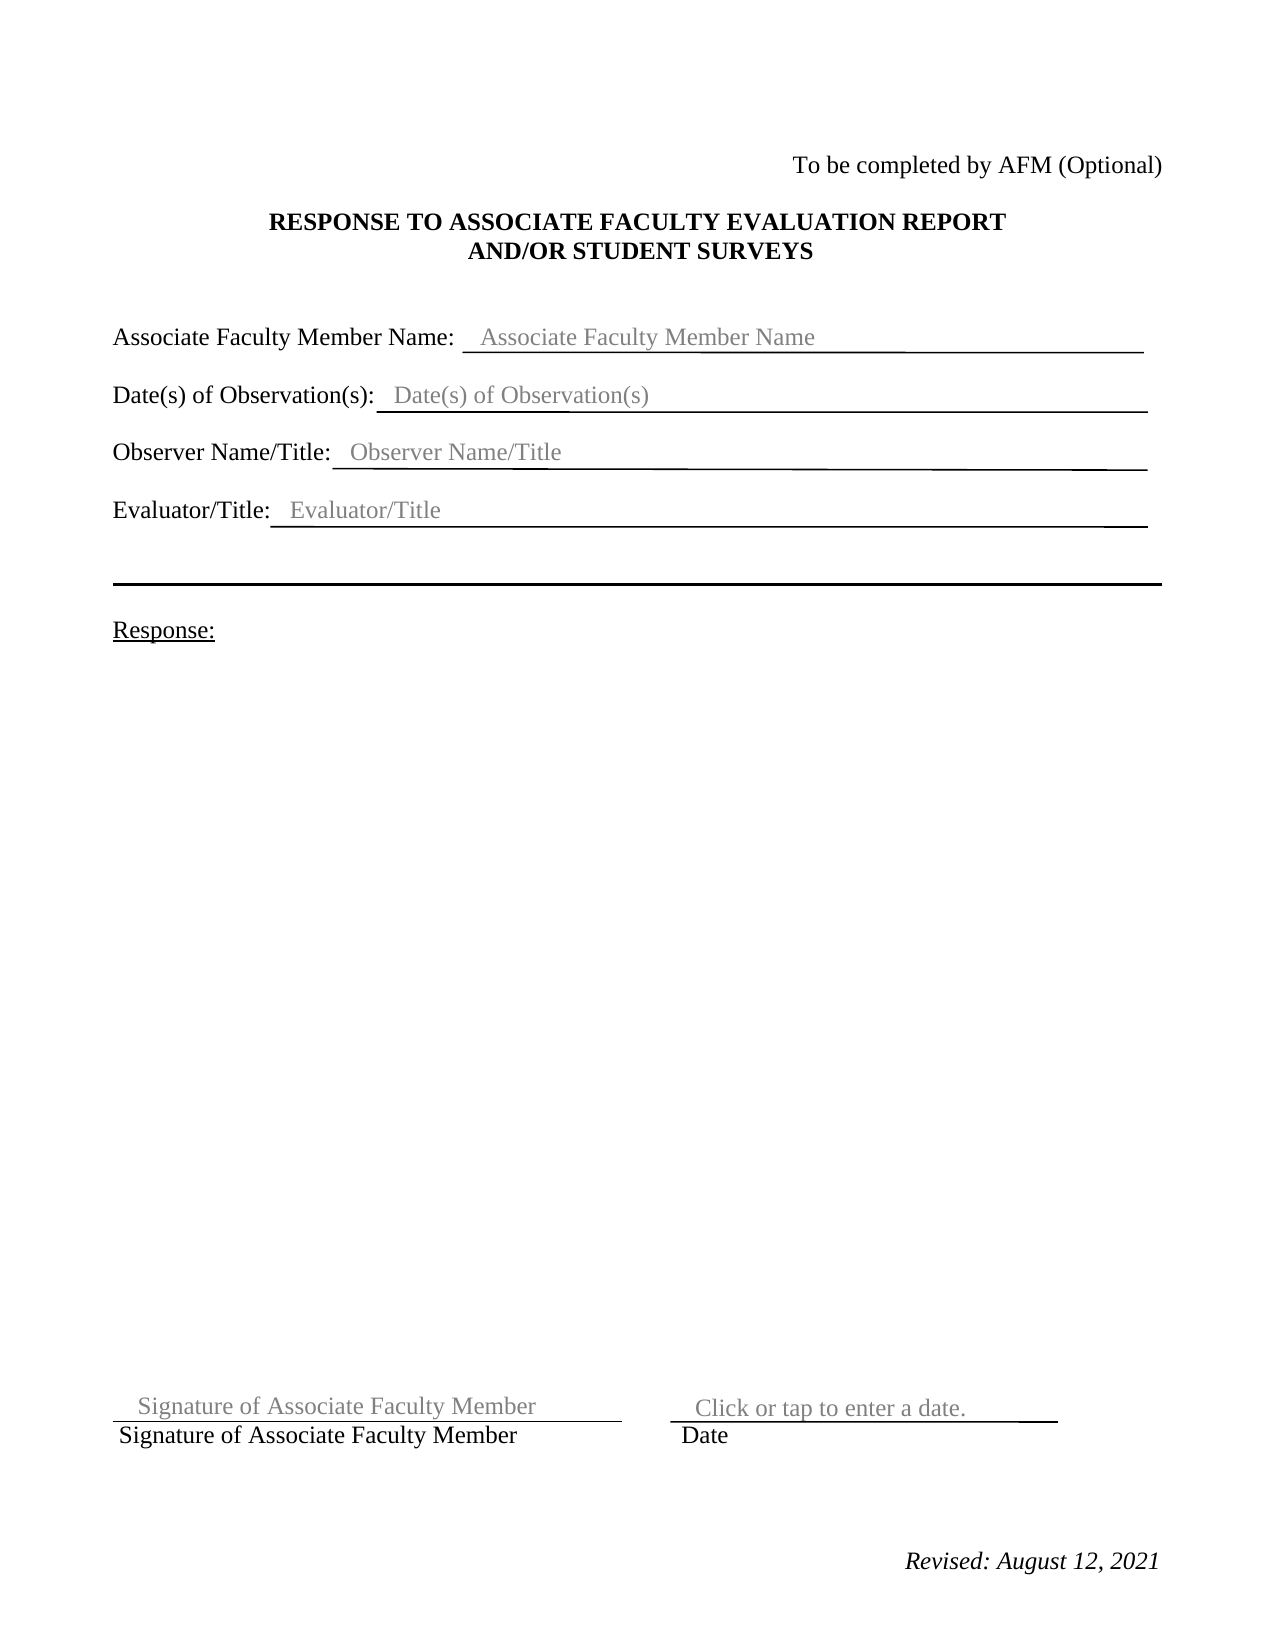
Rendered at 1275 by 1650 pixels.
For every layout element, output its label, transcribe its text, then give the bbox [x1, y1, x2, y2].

subtitle AND/OR STUDENT SURVEYS [112, 236, 1162, 265]
text Date(s) of Observation(s): [112, 380, 1162, 409]
text To be completed by AFM (Optional) [112, 150, 1162, 179]
subtitle RESPONSE TO ASSOCIATE FACULTY EVALUATION REPORT [112, 207, 1162, 236]
text Evaluator/Title: [112, 495, 1162, 524]
text Signature of Associate Faculty Member Date [112, 1420, 1162, 1449]
text Associate Faculty Member Name: [112, 322, 1162, 351]
text Observer Name/Title: [112, 437, 1162, 466]
text Response: [112, 615, 1162, 644]
